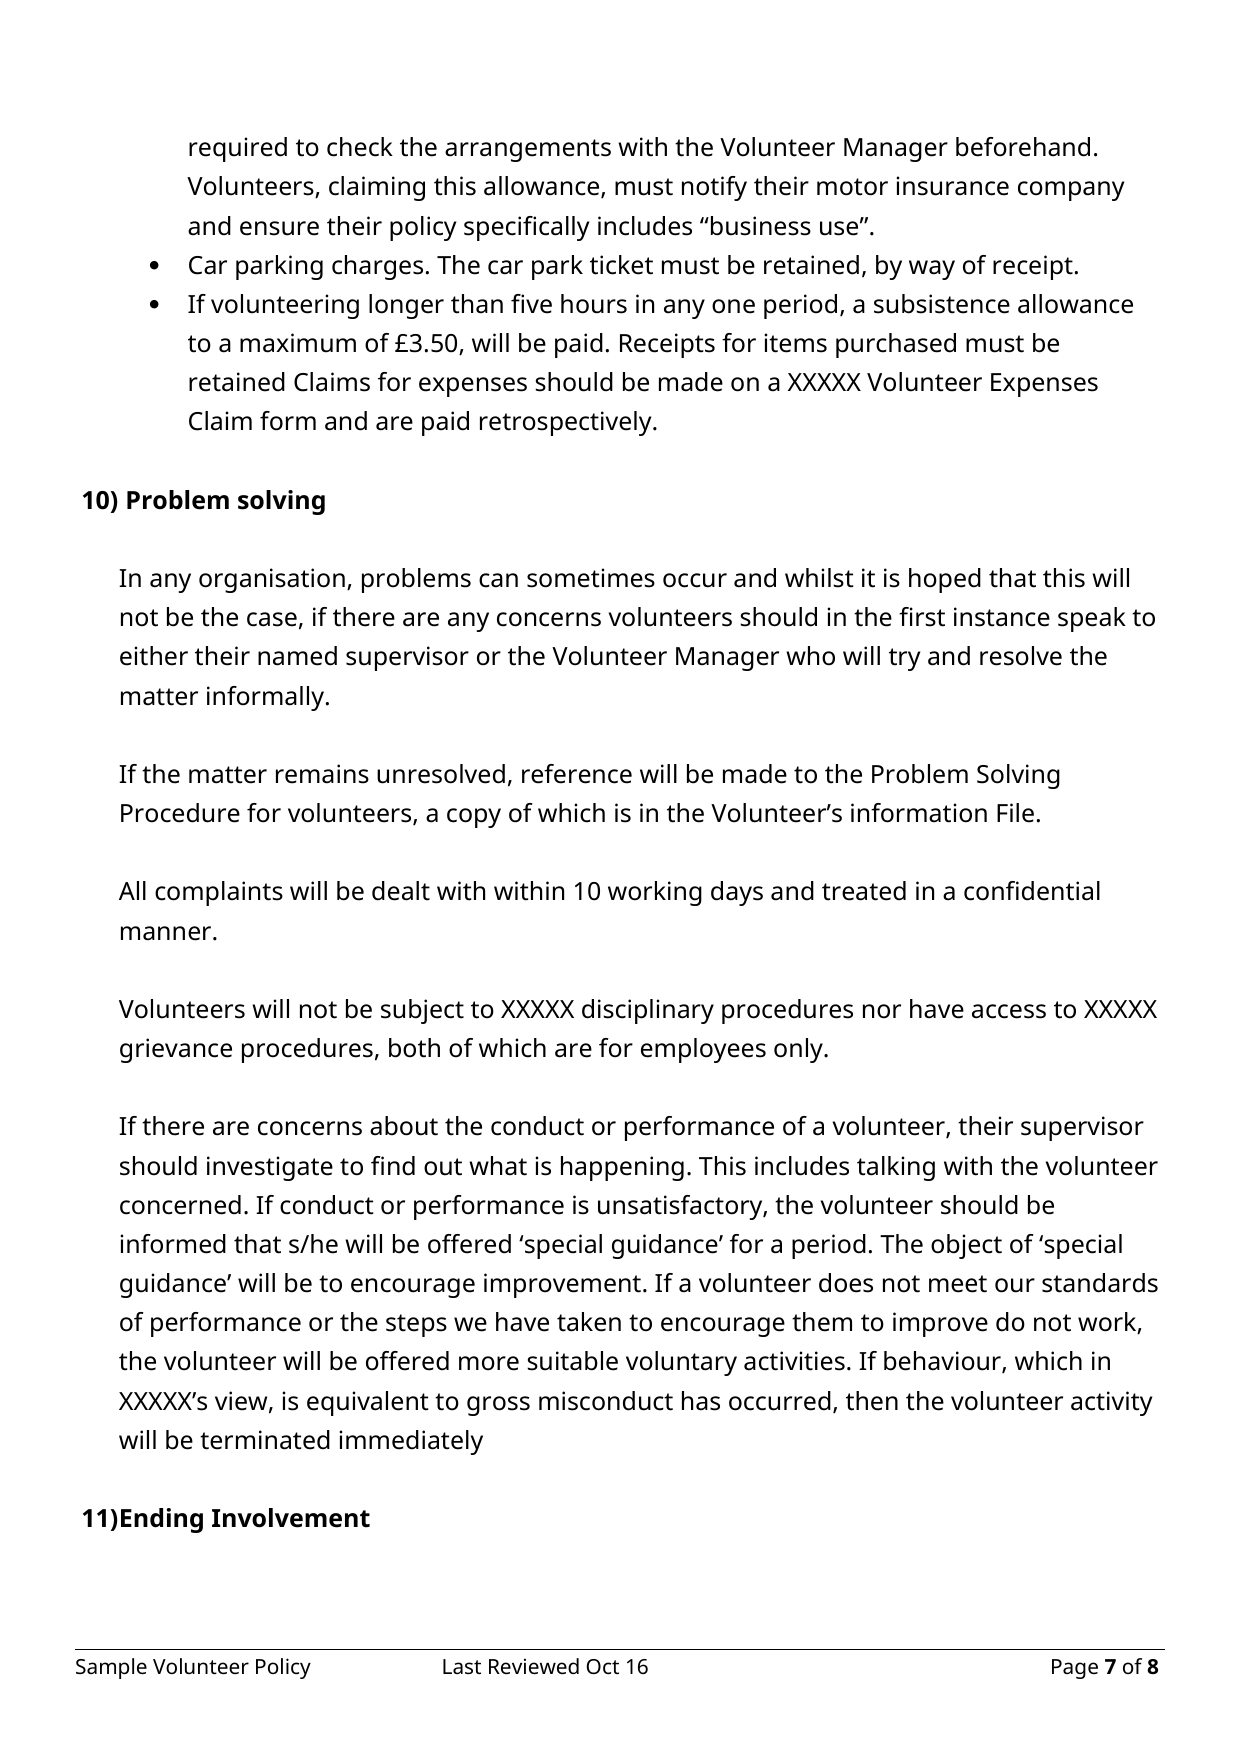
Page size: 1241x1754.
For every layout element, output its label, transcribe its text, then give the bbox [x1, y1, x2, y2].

text In any organisation, problems can sometimes occur and whilst it is hoped that this will not be the case, if there are any concerns volunteers should in the first instance speak to either their named supervisor or the Volunteer Manager who will try and resolve the matter informally. [119, 561, 1165, 712]
text Volunteers will not be subject to XXXXX disciplinary procedures nor have access to XXXXX grievance procedures, both of which are for employees only. [119, 991, 1165, 1065]
text All complaints will be dealt with within 10 working days and treated in a confidential manner. [119, 874, 1165, 947]
list Car parking charges. The car park ticket must be retained, by way of receipt. [150, 247, 1165, 281]
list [150, 130, 1165, 242]
text If there are concerns about the conduct or performance of a volunteer, their supervisor should investigate to find out what is happening. This includes talking with the volunteer concerned. If conduct or performance is unsatisfactory, the volunteer should be informed that s/he will be offered ‘special guidance’ for a period. The object of ‘special guidance’ will be to encourage improvement. If a volunteer does not meet our standards of performance or the steps we have taken to encourage them to improve do not work, the volunteer will be offered more suitable voluntary activities. If behaviour, which in XXXXX’s view, is equivalent to gross misconduct has occurred, then the volunteer activity will be terminated immediately [119, 1109, 1165, 1456]
list Ending Involvement [81, 1501, 1165, 1535]
text If the matter remains unresolved, reference will be made to the Problem Solving Procedure for volunteers, a copy of which is in the Volunteer’s information File. [119, 756, 1165, 830]
list Problem solving [81, 482, 1165, 516]
list If volunteering longer than five hours in any one period, a subsistence allowance to a maximum of £3.50, will be paid. Receipts for items purchased must be retained Claims for expenses should be made on a XXXXX Volunteer Expenses Claim form and are paid retrospectively. [150, 286, 1165, 438]
